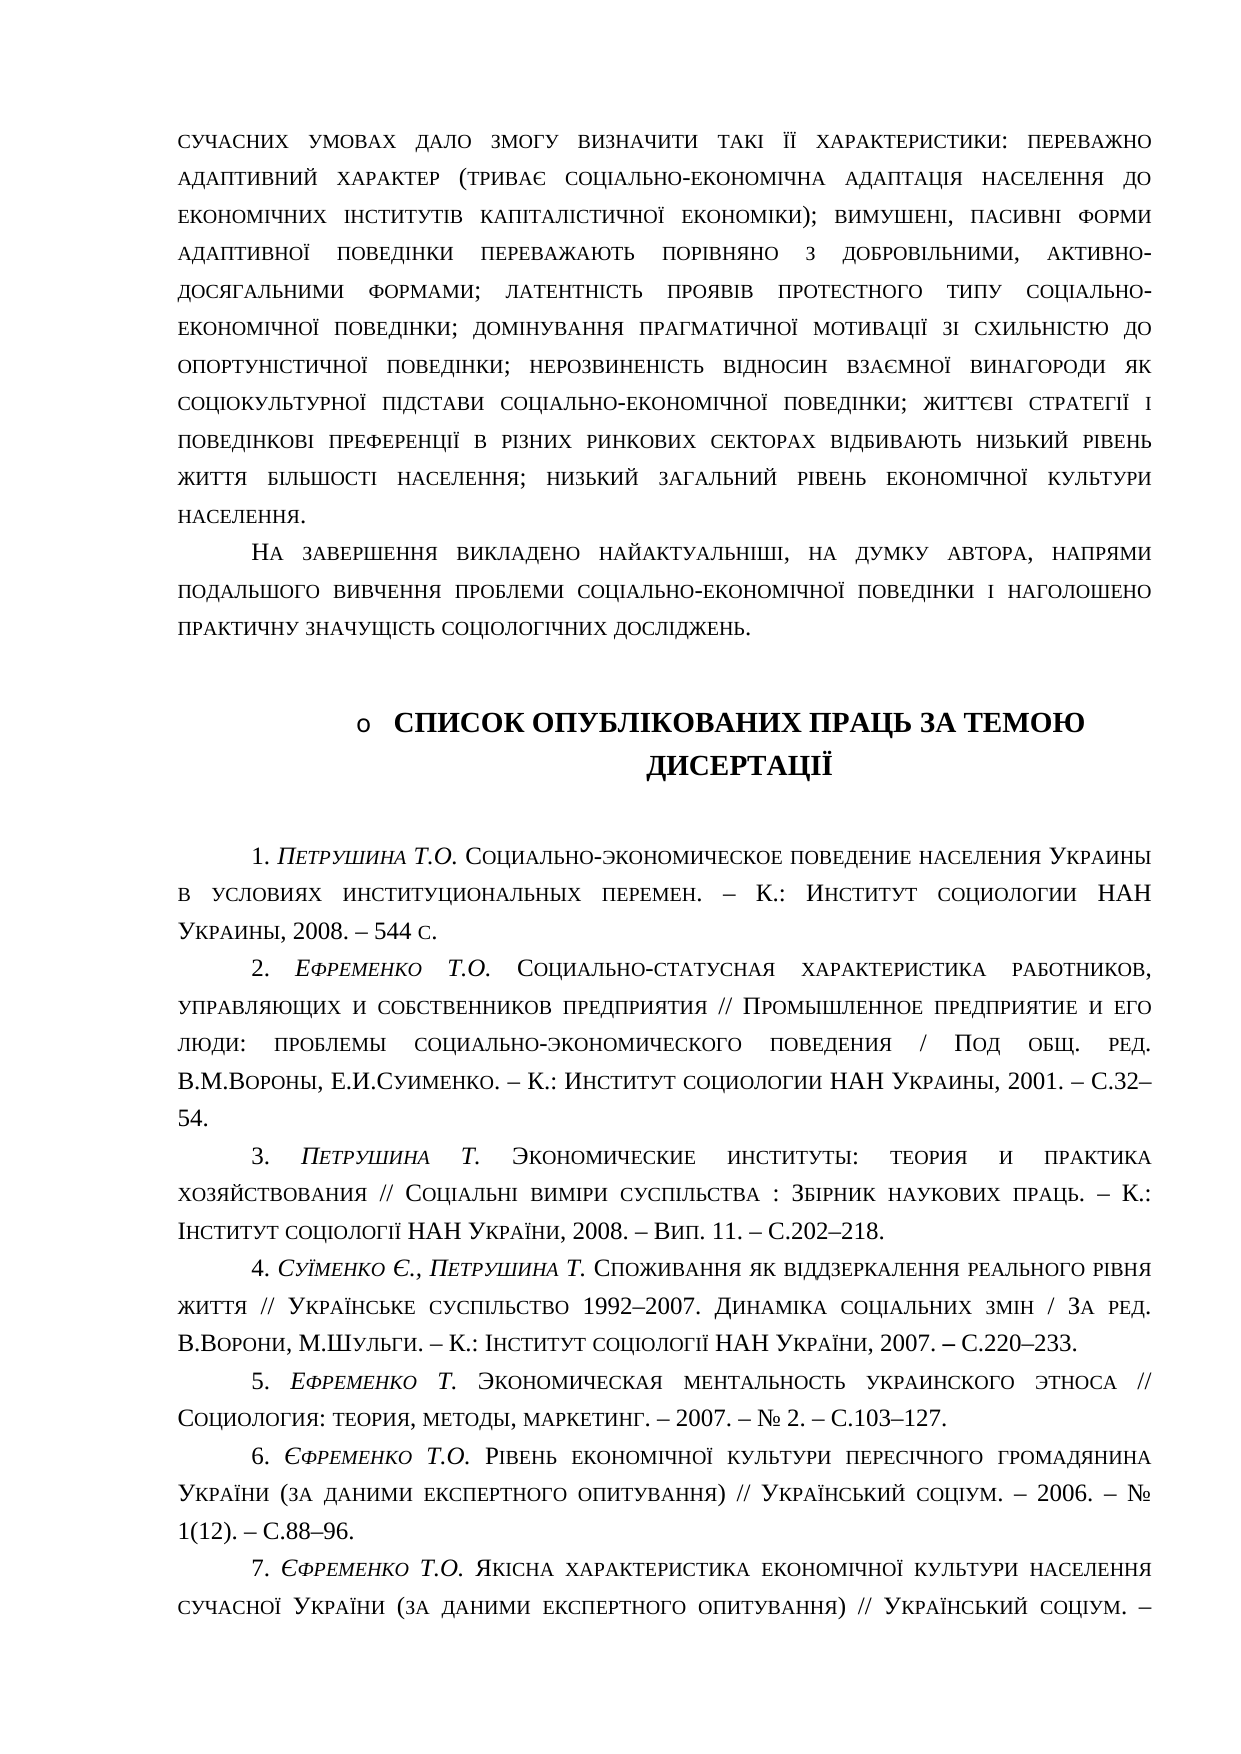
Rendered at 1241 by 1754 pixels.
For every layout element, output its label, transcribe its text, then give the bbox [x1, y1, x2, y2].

text 2. Ефременко Т.О. Социально-статусная характеристика работников, управляющих и собственников предприятия // Промышленное предприятие и его люди: проблемы социально-экономического поведения / Под общ. ред. В.М.Вороны, Е.И.Суименко. – К.: Институт социологии НАН Украины, 2001. – С.32–54. [177, 947, 1152, 1134]
text 4. Суїменко Є., Петрушина Т. Споживання як віддзеркалення реального рівня життя // Українське суспільство 1992–2007. Динаміка соціальних змін / За ред. В.Ворони, М.Шульги. – К.: Інститут соціології НАН України, 2007. – С.220–233. [177, 1247, 1152, 1359]
text 6. Єфременко Т.О. Рівень економічної культури пересічного громадянина України (за даними експертного опитування) // Український соціум. – 2006. – № 1(12). – С.88–96. [177, 1434, 1152, 1547]
text 1. Петрушина Т.О. Социально-экономическое поведение населения Украины в условиях институциональных перемен. – К.: Институт социологии НАН Украины, 2008. – 544 с. [177, 834, 1152, 947]
text 5. Ефременко Т. Экономическая ментальность украинского этноса // Социология: теория, методы, маркетинг. – 2007. – № 2. – С.103–127. [177, 1359, 1152, 1434]
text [177, 1547, 1152, 1622]
text 3. Петрушина Т. Экономические институты: теория и практика хозяйствования // Соціальні виміри суспільства : Збірник наукових праць. – К.: Інститут соціології НАН України, 2008. – Вип. 11. – С.202–218. [177, 1134, 1152, 1247]
text На завершення викладено найактуальніші, на думку автора, напрями подальшого вивчення проблеми соціально-економічної поведінки і наголошено практичну значущість соціологічних досліджень. [177, 531, 1152, 643]
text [177, 118, 1152, 531]
subtitle Список ОПУБЛІКОВАНИХ ПРАЦЬ ЗА ТЕМОЮ ДИСЕРТАЦІЇ [290, 706, 1152, 782]
